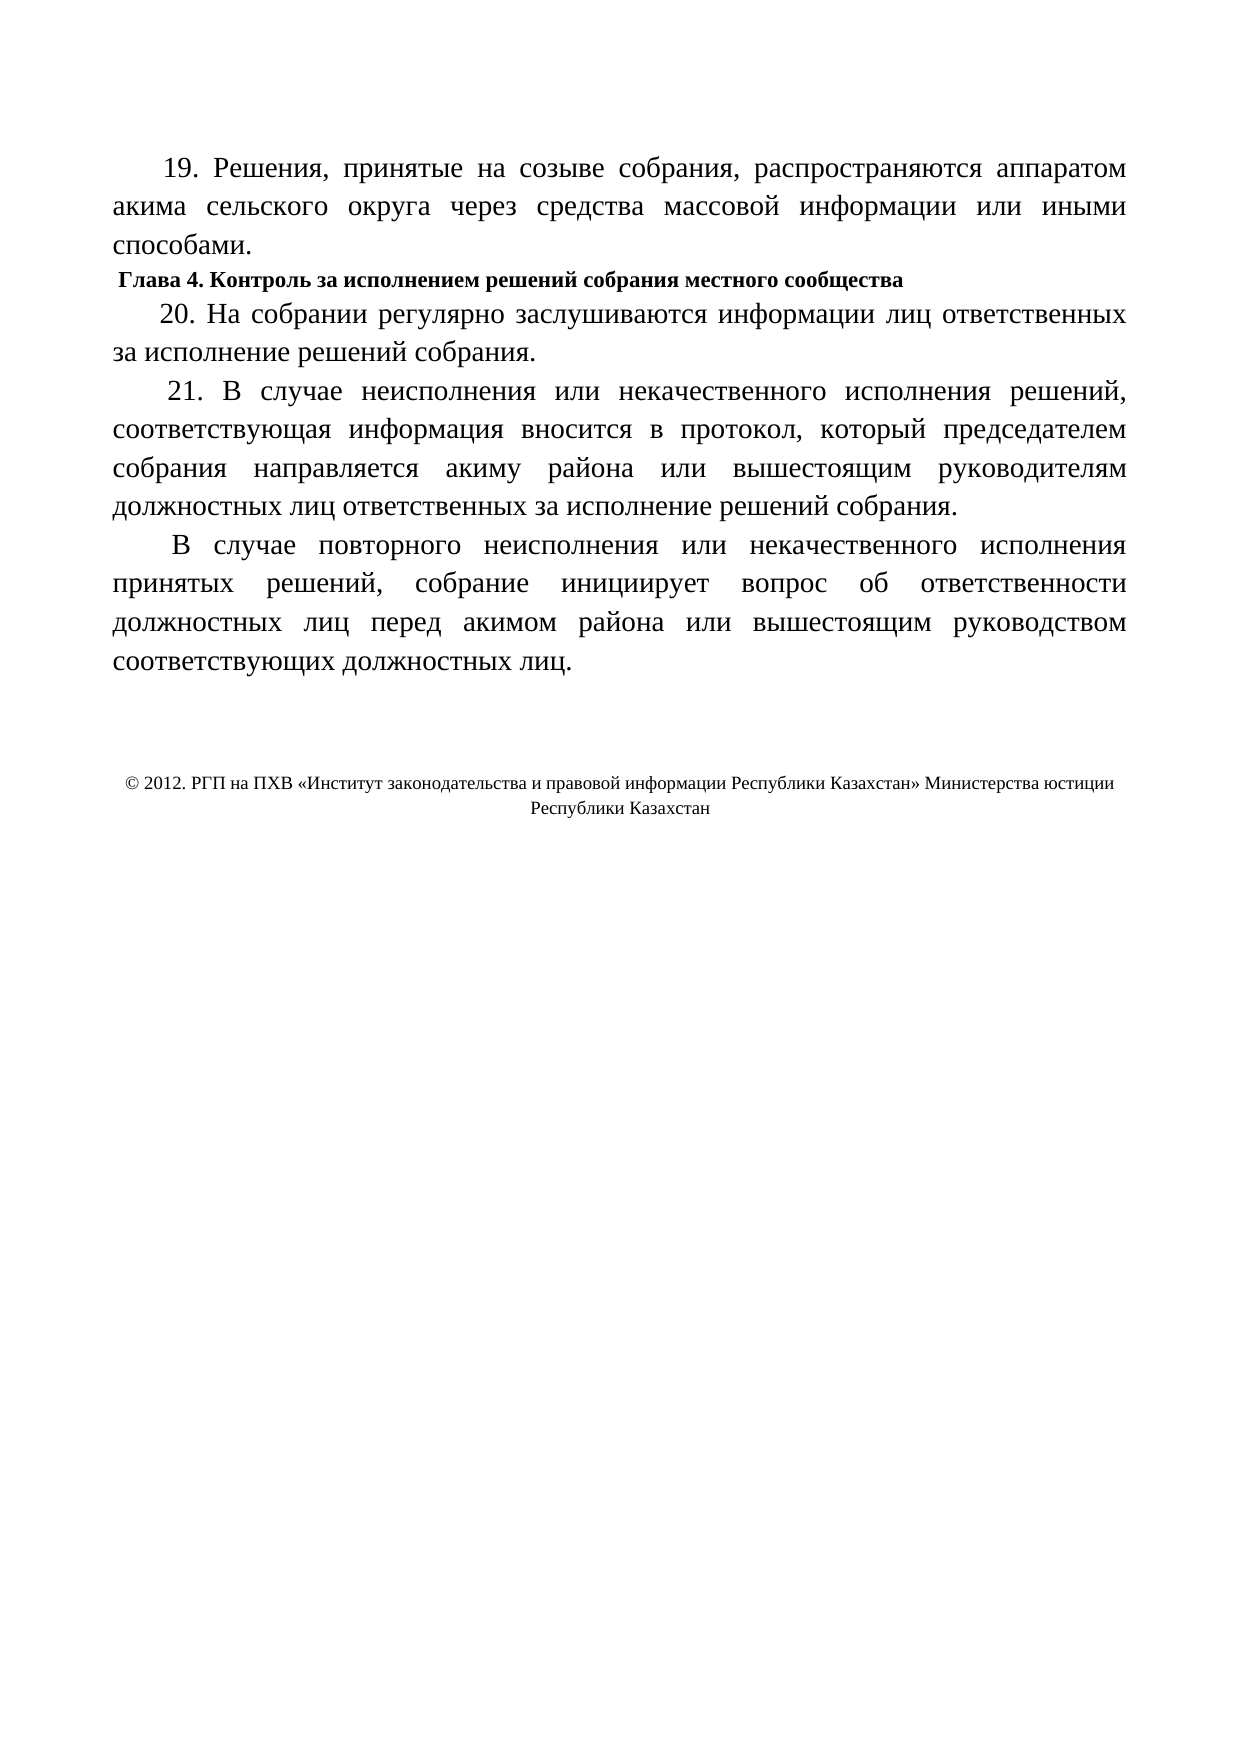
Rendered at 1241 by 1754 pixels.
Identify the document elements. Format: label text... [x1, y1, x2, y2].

text 21. В случае неисполнения или некачественного исполнения решений, соответствующая информация вносится в протокол, который председателем собрания направляется акиму района или вышестоящим руководителям должностных лиц ответственных за исполнение решений собрания. [112, 373, 1128, 522]
text Глава 4. Контроль за исполнением решений собрания местного сообщества [112, 266, 1128, 292]
text © 2012. РГП на ПХВ «Институт законодательства и правовой информации Республики Казахстан» Министерства юстиции Республики Казахстан [112, 772, 1128, 818]
text 19. Решения, принятые на созыве собрания, распространяются аппаратом акима сельского округа через средства массовой информации или иными способами. [112, 150, 1128, 261]
text В случае повторного неисполнения или некачественного исполнения принятых решений, собрание инициирует вопрос об ответственности должностных лиц перед акимом района или вышестоящим руководством соответствующих должностных лиц. [112, 527, 1128, 676]
text 20. На собрании регулярно заслушиваются информации лиц ответственных за исполнение решений собрания. [112, 296, 1128, 368]
